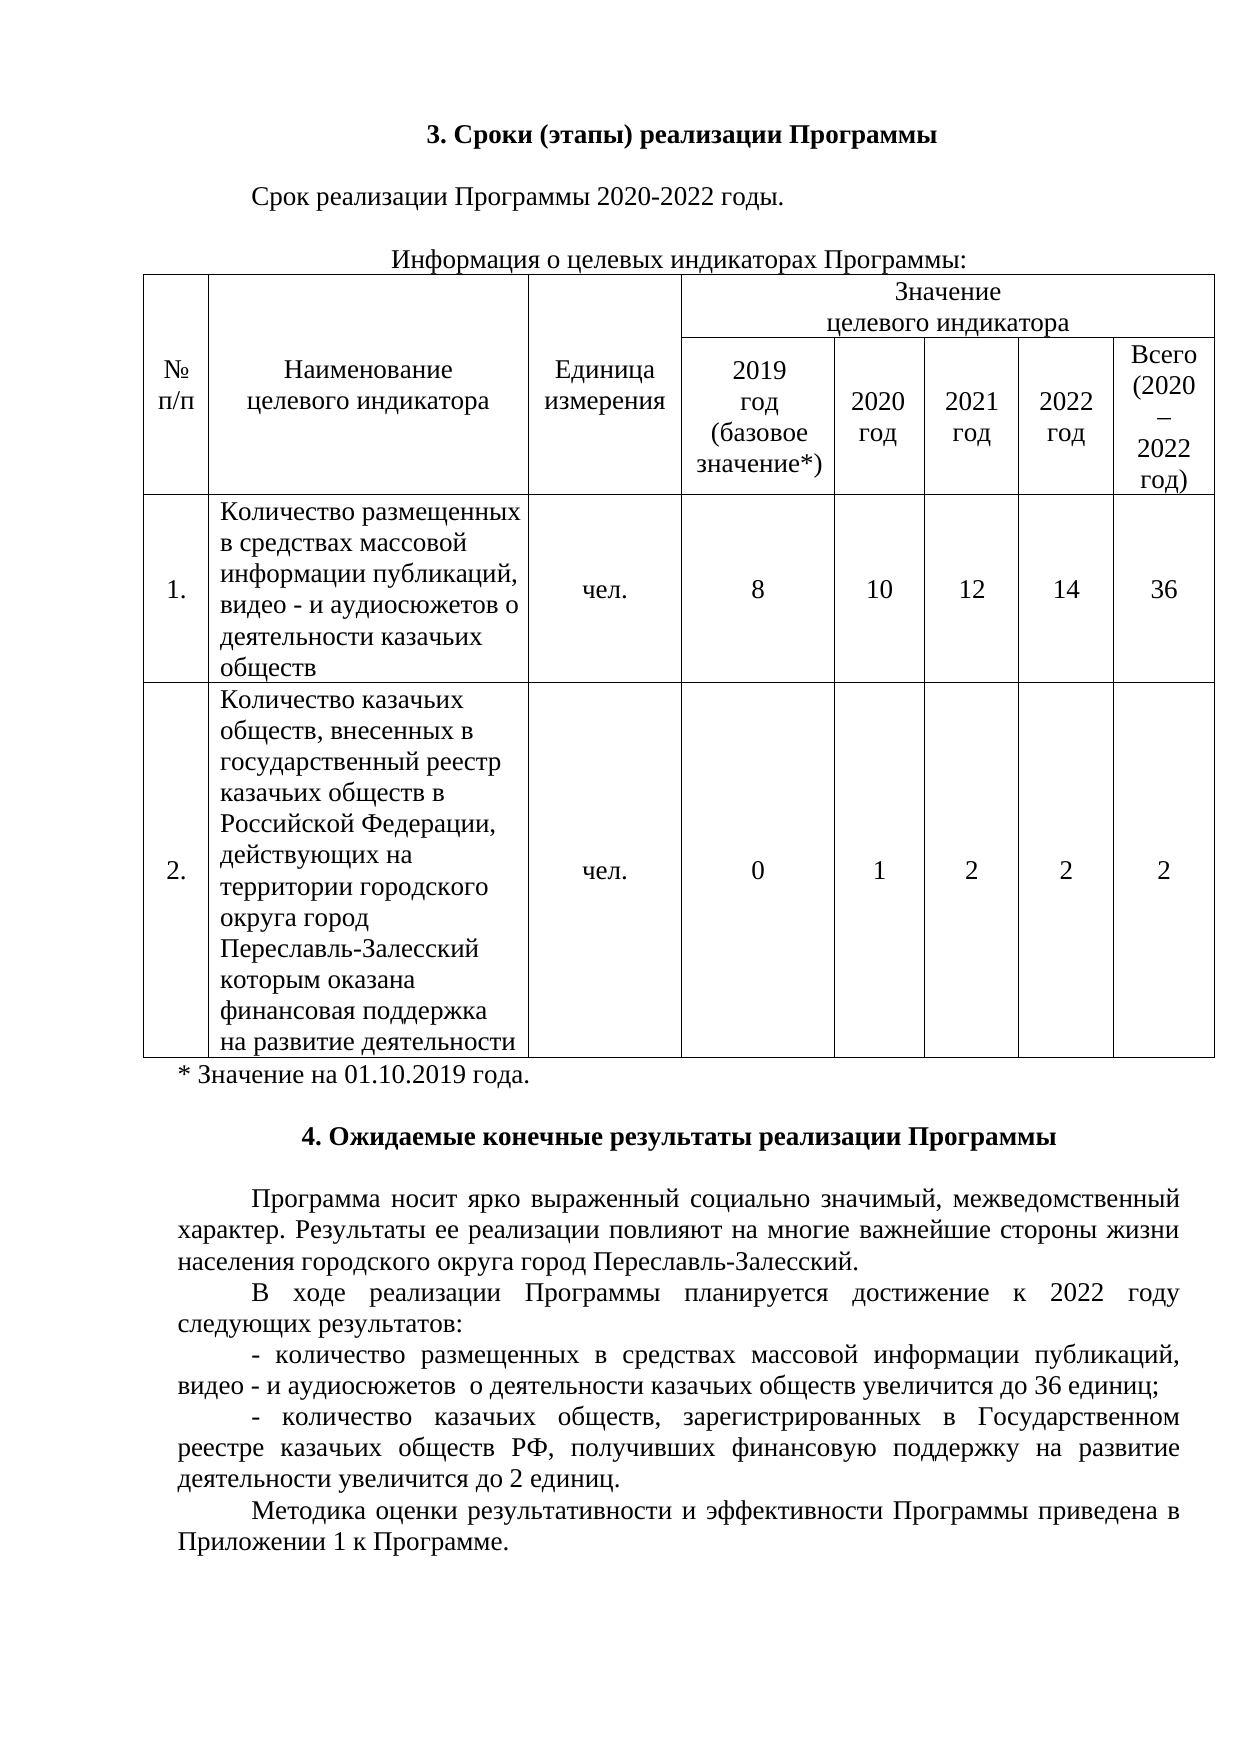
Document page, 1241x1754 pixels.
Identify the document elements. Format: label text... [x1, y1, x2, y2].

table_cell 2 [1019, 683, 1113, 1057]
table_cell 8 [682, 495, 834, 682]
table_cell Количество казачьих обществ, внесенных в государственный реестр казачьих обществ в Российской Федерации, действующих на территории городского округа город Переславль-Залесский которым оказана финансовая поддержка на развитие деятельности [209, 683, 528, 1057]
table_cell 1 [835, 683, 924, 1057]
text Программа носит ярко выраженный социально значимый, межведомственный характер. Результаты ее реализации повлияют на многие важнейшие стороны жизни населения городского округа город Переславль-Залесский. [177, 1182, 1181, 1276]
table_cell 2021 год [925, 338, 1018, 494]
table_header № п/п [144, 275, 208, 494]
table_cell 10 [835, 495, 924, 682]
table_cell Количество размещенных в средствах массовой информации публикаций, видео - и аудиосюжетов о деятельности казачьих обществ [209, 495, 528, 682]
text 4. Ожидаемые конечные результаты реализации Программы [177, 1120, 1181, 1151]
text Срок реализации Программы 2020-2022 годы. [177, 180, 1181, 212]
text Информация о целевых индикаторах Программы: [177, 243, 1181, 274]
table_cell 2019 год (базовое значение*) [682, 338, 834, 494]
table_cell 2020 год [835, 338, 924, 494]
table_header Наименование целевого индикатора [209, 275, 528, 494]
table_cell чел. [529, 495, 681, 682]
table_cell 2 [925, 683, 1018, 1057]
text 3. Сроки (этапы) реализации Программы [177, 118, 1187, 149]
table_cell 2022 год [1019, 338, 1113, 494]
table_header Единица измерения [529, 275, 681, 494]
table_header Значение целевого индикатора [682, 275, 1214, 337]
table_cell 1. [144, 495, 208, 682]
table_cell 2 [1114, 683, 1214, 1057]
table_cell 14 [1019, 495, 1113, 682]
text * Значение на 01.10.2019 года. [177, 1058, 1181, 1089]
table_cell 0 [682, 683, 834, 1057]
table_cell 2. [144, 683, 208, 1057]
text Методика оценки результативности и эффективности Программы приведена в Приложении 1 к Программе. [177, 1494, 1181, 1556]
text - количество размещенных в средствах массовой информации публикаций, видео - и аудиосюжетов о деятельности казачьих обществ увеличится до 36 единиц; [177, 1338, 1181, 1400]
table_cell 12 [925, 495, 1018, 682]
table_cell чел. [529, 683, 681, 1057]
table_cell 36 [1114, 495, 1214, 682]
table_cell Всего (2020 – 2022 год) [1114, 338, 1214, 494]
text В ходе реализации Программы планируется достижение к 2022 году следующих результатов: [177, 1276, 1181, 1338]
text - количество казачьих обществ, зарегистрированных в Государственном реестре казачьих обществ РФ, получивших финансовую поддержку на развитие деятельности увеличится до 2 единиц. [177, 1400, 1181, 1494]
